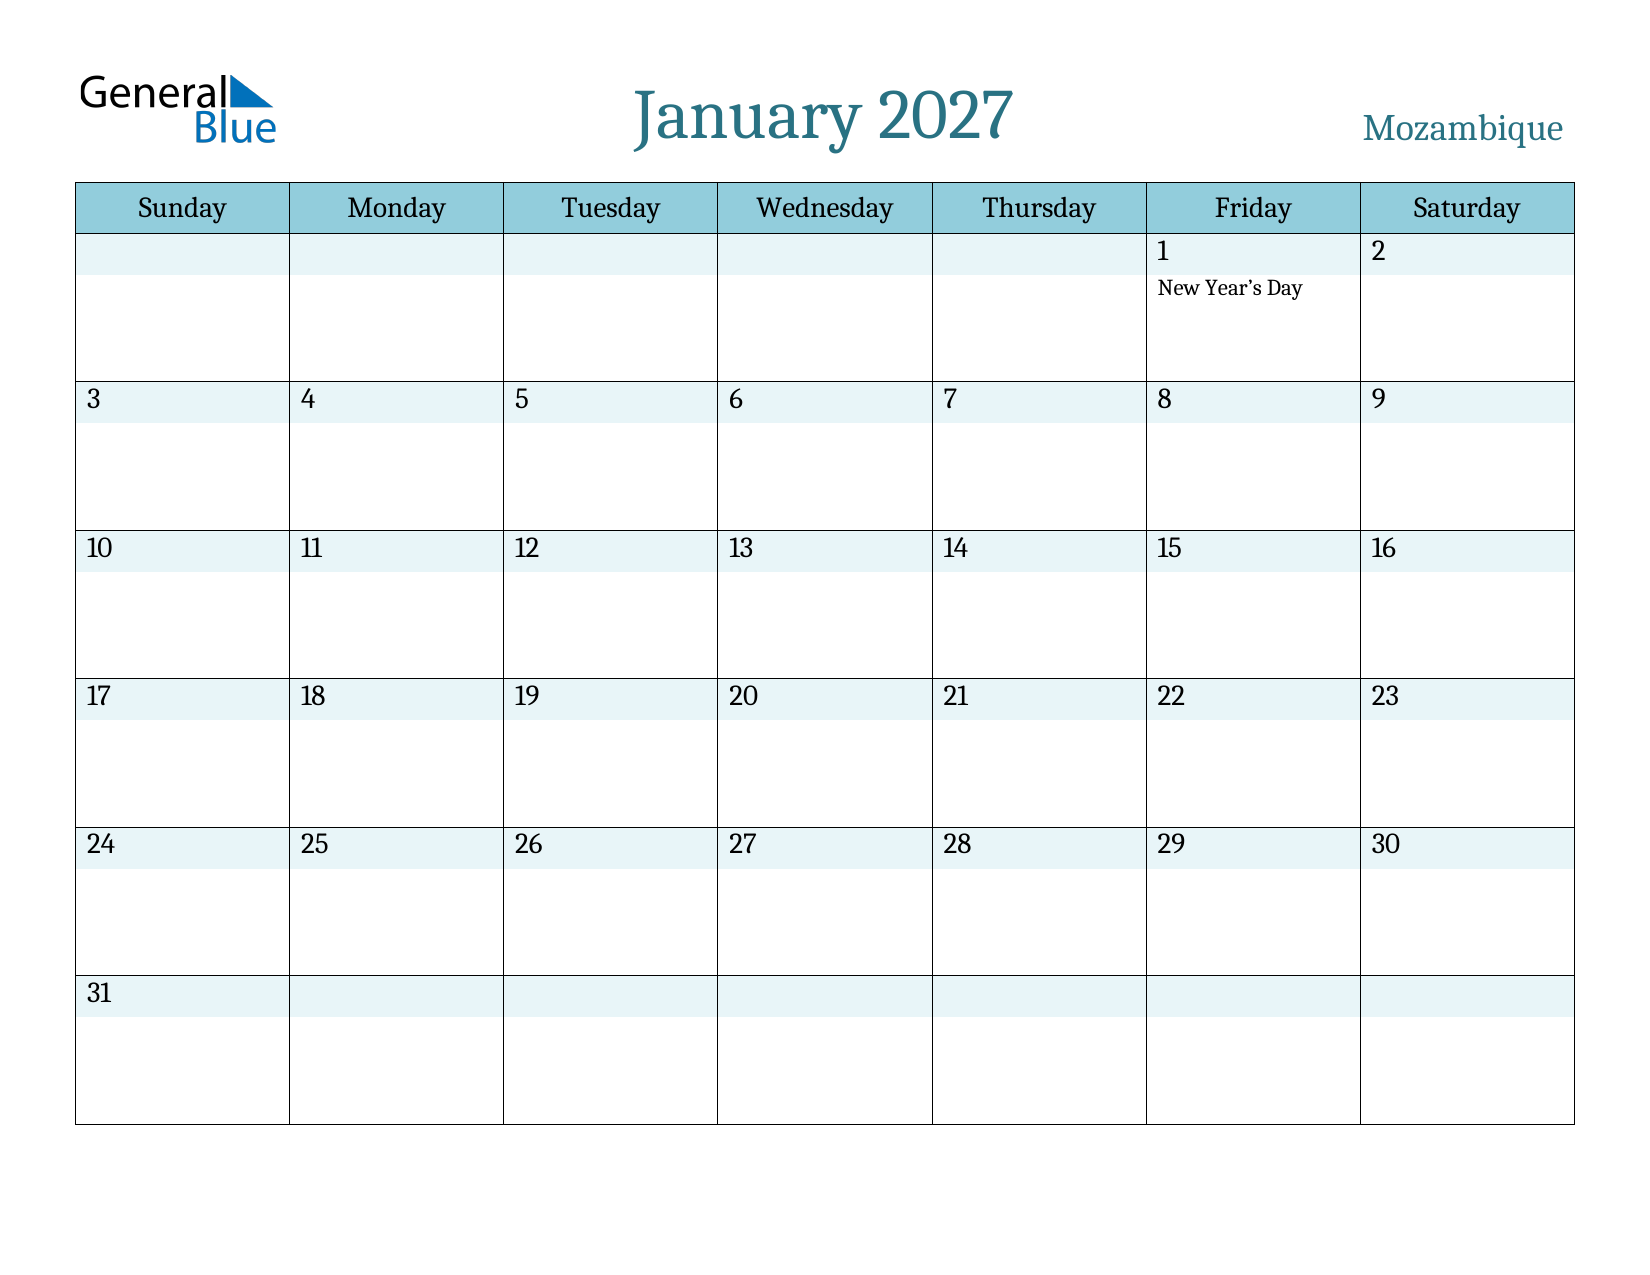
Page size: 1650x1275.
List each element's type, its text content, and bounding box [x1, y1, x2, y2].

table_cell [504, 234, 717, 275]
table_cell 8 [1147, 382, 1360, 423]
table_header [76, 75, 503, 182]
table_cell [1147, 720, 1360, 827]
table_header January 2027 [504, 75, 1146, 182]
table_cell Sunday [76, 183, 289, 233]
table_cell [1361, 423, 1574, 530]
table_cell [76, 720, 289, 827]
table_cell [290, 1017, 503, 1123]
table_cell [718, 976, 932, 1017]
table_cell 18 [290, 679, 503, 720]
table_cell 2 [1361, 234, 1574, 275]
table_cell [290, 869, 503, 975]
table_cell [718, 275, 932, 381]
table_cell 3 [76, 382, 289, 423]
table_cell [1147, 423, 1360, 530]
table_cell 12 [504, 531, 717, 572]
table_cell 30 [1361, 828, 1574, 869]
table_cell [504, 423, 717, 530]
table_cell [933, 869, 1146, 975]
table_cell [76, 423, 289, 530]
table_cell [76, 275, 289, 381]
table_cell 7 [933, 382, 1146, 423]
table_cell [504, 275, 717, 381]
table_cell New Year’s Day [1147, 275, 1360, 381]
table_cell [718, 423, 932, 530]
table_cell [1361, 976, 1574, 1017]
table_cell [1147, 869, 1360, 975]
table_cell [290, 234, 503, 275]
table_cell [1361, 1017, 1574, 1123]
table_cell Friday [1147, 183, 1360, 233]
table_cell [504, 869, 717, 975]
table_cell [290, 976, 503, 1017]
table_cell 5 [504, 382, 717, 423]
table_cell Monday [290, 183, 503, 233]
table_cell [933, 976, 1146, 1017]
table_cell [1147, 976, 1360, 1017]
table_cell 19 [504, 679, 717, 720]
table_cell [290, 423, 503, 530]
table_cell [76, 869, 289, 975]
table_cell [290, 572, 503, 678]
table_cell 22 [1147, 679, 1360, 720]
table_cell [933, 234, 1146, 275]
table_cell [290, 275, 503, 381]
table_cell 15 [1147, 531, 1360, 572]
table_cell 14 [933, 531, 1146, 572]
table_header Mozambique [1146, 75, 1574, 182]
table_cell 6 [718, 382, 932, 423]
table_cell 31 [76, 976, 289, 1017]
table_cell [1147, 572, 1360, 678]
table_cell [76, 234, 289, 275]
table_cell 27 [718, 828, 932, 869]
table_cell 10 [76, 531, 289, 572]
table_cell [933, 275, 1146, 381]
table_cell [76, 572, 289, 678]
table_cell [1361, 869, 1574, 975]
table_cell 11 [290, 531, 503, 572]
table_cell [718, 720, 932, 827]
table_cell 29 [1147, 828, 1360, 869]
table_cell [718, 234, 932, 275]
table_cell [933, 572, 1146, 678]
table_cell 28 [933, 828, 1146, 869]
table_cell [1361, 275, 1574, 381]
table_cell 16 [1361, 531, 1574, 572]
table_cell Thursday [933, 183, 1146, 233]
table_cell [504, 572, 717, 678]
table_cell [504, 1017, 717, 1123]
table_cell [718, 572, 932, 678]
table_cell 24 [76, 828, 289, 869]
table_cell 17 [76, 679, 289, 720]
table_cell Wednesday [718, 183, 932, 233]
table_cell [290, 720, 503, 827]
table_cell 23 [1361, 679, 1574, 720]
table_cell 4 [290, 382, 503, 423]
table_cell [718, 869, 932, 975]
table_cell [933, 1017, 1146, 1123]
table_cell [933, 423, 1146, 530]
table_cell [504, 720, 717, 827]
table_cell 21 [933, 679, 1146, 720]
picture [80, 75, 276, 143]
table_cell [933, 720, 1146, 827]
table_cell Tuesday [504, 183, 717, 233]
table_cell [1361, 720, 1574, 827]
table_cell [718, 1017, 932, 1123]
table_cell [504, 976, 717, 1017]
table_cell [1361, 572, 1574, 678]
table_cell [1147, 1017, 1360, 1123]
table_cell 25 [290, 828, 503, 869]
table_cell 9 [1361, 382, 1574, 423]
table_cell [76, 1017, 289, 1123]
table_cell 26 [504, 828, 717, 869]
table_cell 1 [1147, 234, 1360, 275]
table_cell Saturday [1361, 183, 1574, 233]
table_cell 20 [718, 679, 932, 720]
table_cell 13 [718, 531, 932, 572]
